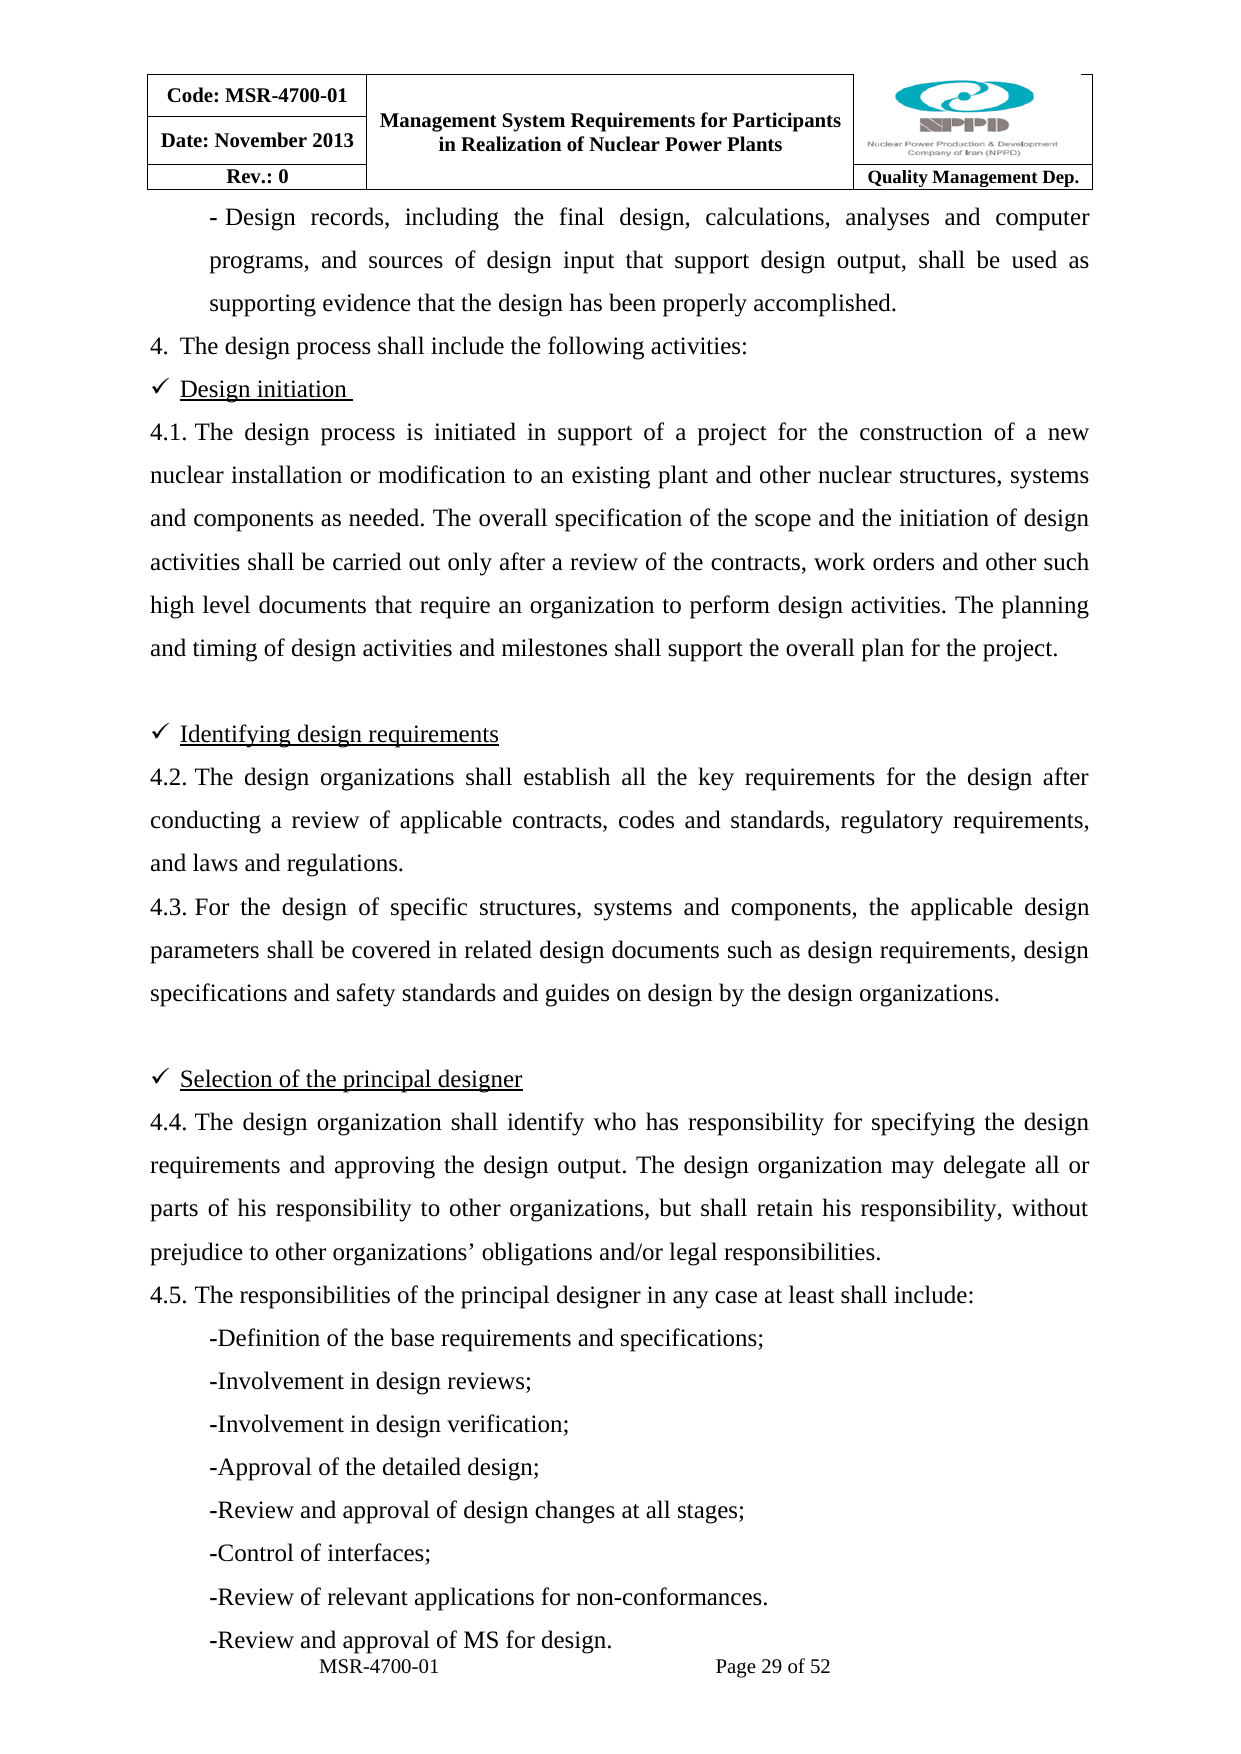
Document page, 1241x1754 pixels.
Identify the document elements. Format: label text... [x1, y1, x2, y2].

picture [854, 74, 1082, 164]
list Involvement in design verification; [209, 1409, 1090, 1438]
list For the design of specific structures, systems and components, the applicable design parameters shall be covered in related design documents such as design requirements, design specifications and safety standards and guides on design by the design organizations. [150, 892, 1090, 1007]
list Review and approval of MS for design. [209, 1625, 1090, 1653]
list Involvement in design reviews; [209, 1366, 1090, 1395]
list Review and approval of design changes at all stages; [209, 1495, 1090, 1524]
list The responsibilities of the principal designer in any case at least shall include: [150, 1280, 1090, 1308]
list The design process shall include the following activities: [150, 331, 1090, 360]
list Definition of the base requirements and specifications; [209, 1323, 1090, 1352]
subtitle Identifying design requirements [150, 719, 1090, 748]
list Design records, including the final design, calculations, analyses and computer programs, and sources of design input that support design output, shall be used as supporting evidence that the design has been properly accomplished. [209, 202, 1090, 317]
list Approval of the detailed design; [209, 1452, 1090, 1481]
list The design organizations shall establish all the key requirements for the design after conducting a review of applicable contracts, codes and standards, regulatory requirements, and laws and regulations. [150, 762, 1090, 877]
list The design organization shall identify who has responsibility for specifying the design requirements and approving the design output. The design organization may delegate all or parts of his responsibility to other organizations, but shall retain his responsibility, without prejudice to other organizations’ obligations and/or legal responsibilities. [150, 1107, 1090, 1265]
subtitle Selection of the principal designer [150, 1064, 1090, 1093]
list Review of relevant applications for non-conformances. [209, 1582, 1090, 1610]
list The design process is initiated in support of a project for the construction of a new nuclear installation or modification to an existing plant and other nuclear structures, systems and components as needed. The overall specification of the scope and the initiation of design activities shall be carried out only after a review of the contracts, work orders and other such high level documents that require an organization to perform design activities. The planning and timing of design activities and milestones shall support the overall plan for the project. [150, 417, 1090, 662]
list Control of interfaces; [209, 1538, 1090, 1567]
subtitle Design initiation [150, 374, 1090, 403]
